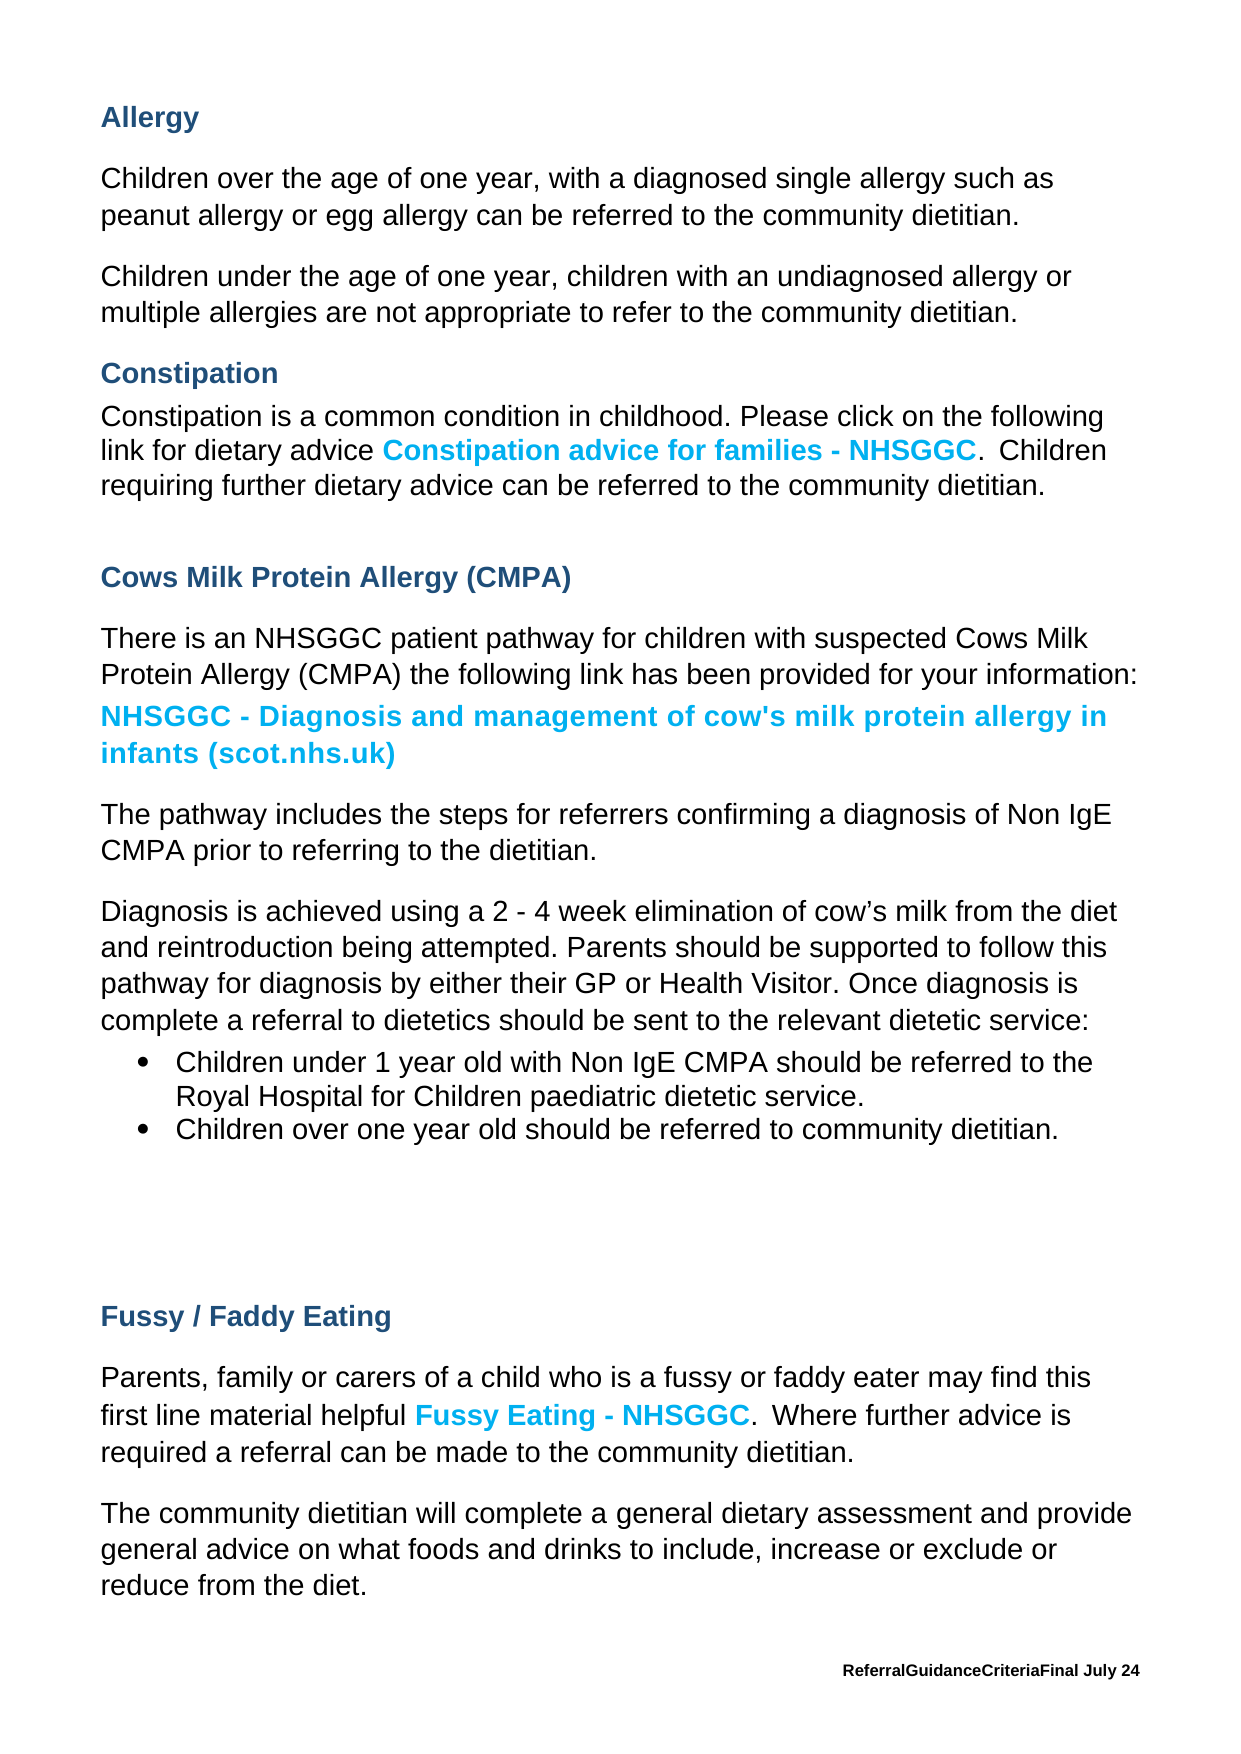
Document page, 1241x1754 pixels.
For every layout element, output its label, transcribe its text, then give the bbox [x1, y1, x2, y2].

text Diagnosis is achieved using a 2 - 4 week elimination of cow’s milk from the diet and reintroduction being attempted. Parents should be supported to follow this pathway for diagnosis by either their GP or Health Visitor. Once diagnosis is complete a referral to dietetics should be sent to the relevant dietetic service: [100, 894, 1140, 1036]
text Allergy [100, 100, 1140, 134]
text Cows Milk Protein Allergy (CMPA) [100, 560, 1140, 593]
text Constipation is a common condition in childhood. Please click on the following link for dietary advice Constipation advice for families - NHSGGC. Children requiring further dietary advice can be referred to the community dietitian. [100, 398, 1140, 501]
list Children under 1 year old with Non IgE CMPA should be referred to the Royal Hospital for Children paediatric dietetic service. [138, 1045, 1140, 1112]
text Children under the age of one year, children with an undiagnosed allergy or multiple allergies are not appropriate to refer to the community dietitian. [100, 259, 1140, 328]
list Children over one year old should be referred to community dietitian. [138, 1112, 1140, 1146]
text The community dietitian will complete a general dietary assessment and provide general advice on what foods and drinks to include, increase or exclude or reduce from the diet. [100, 1496, 1140, 1602]
text The pathway includes the steps for referrers confirming a diagnosis of Non IgE CMPA prior to referring to the dietitian. [100, 797, 1140, 866]
text There is an NHSGGC patient pathway for children with suspected Cows Milk Protein Allergy (CMPA) the following link has been provided for your information: [100, 621, 1140, 691]
text Constipation [100, 356, 1140, 390]
text Children over the age of one year, with a diagnosed single allergy such as peanut allergy or egg allergy can be referred to the community dietitian. [100, 162, 1140, 231]
text NHSGGC - Diagnosis and management of cow's milk protein allergy in infants (scot.nhs.uk) [100, 699, 1140, 769]
text Fussy / Faddy Eating [100, 1299, 1140, 1333]
text Parents, family or carers of a child who is a fussy or faddy eater may find this first line material helpful Fussy Eating - NHSGGC. Where further advice is required a referral can be made to the community dietitian. [100, 1360, 1140, 1468]
